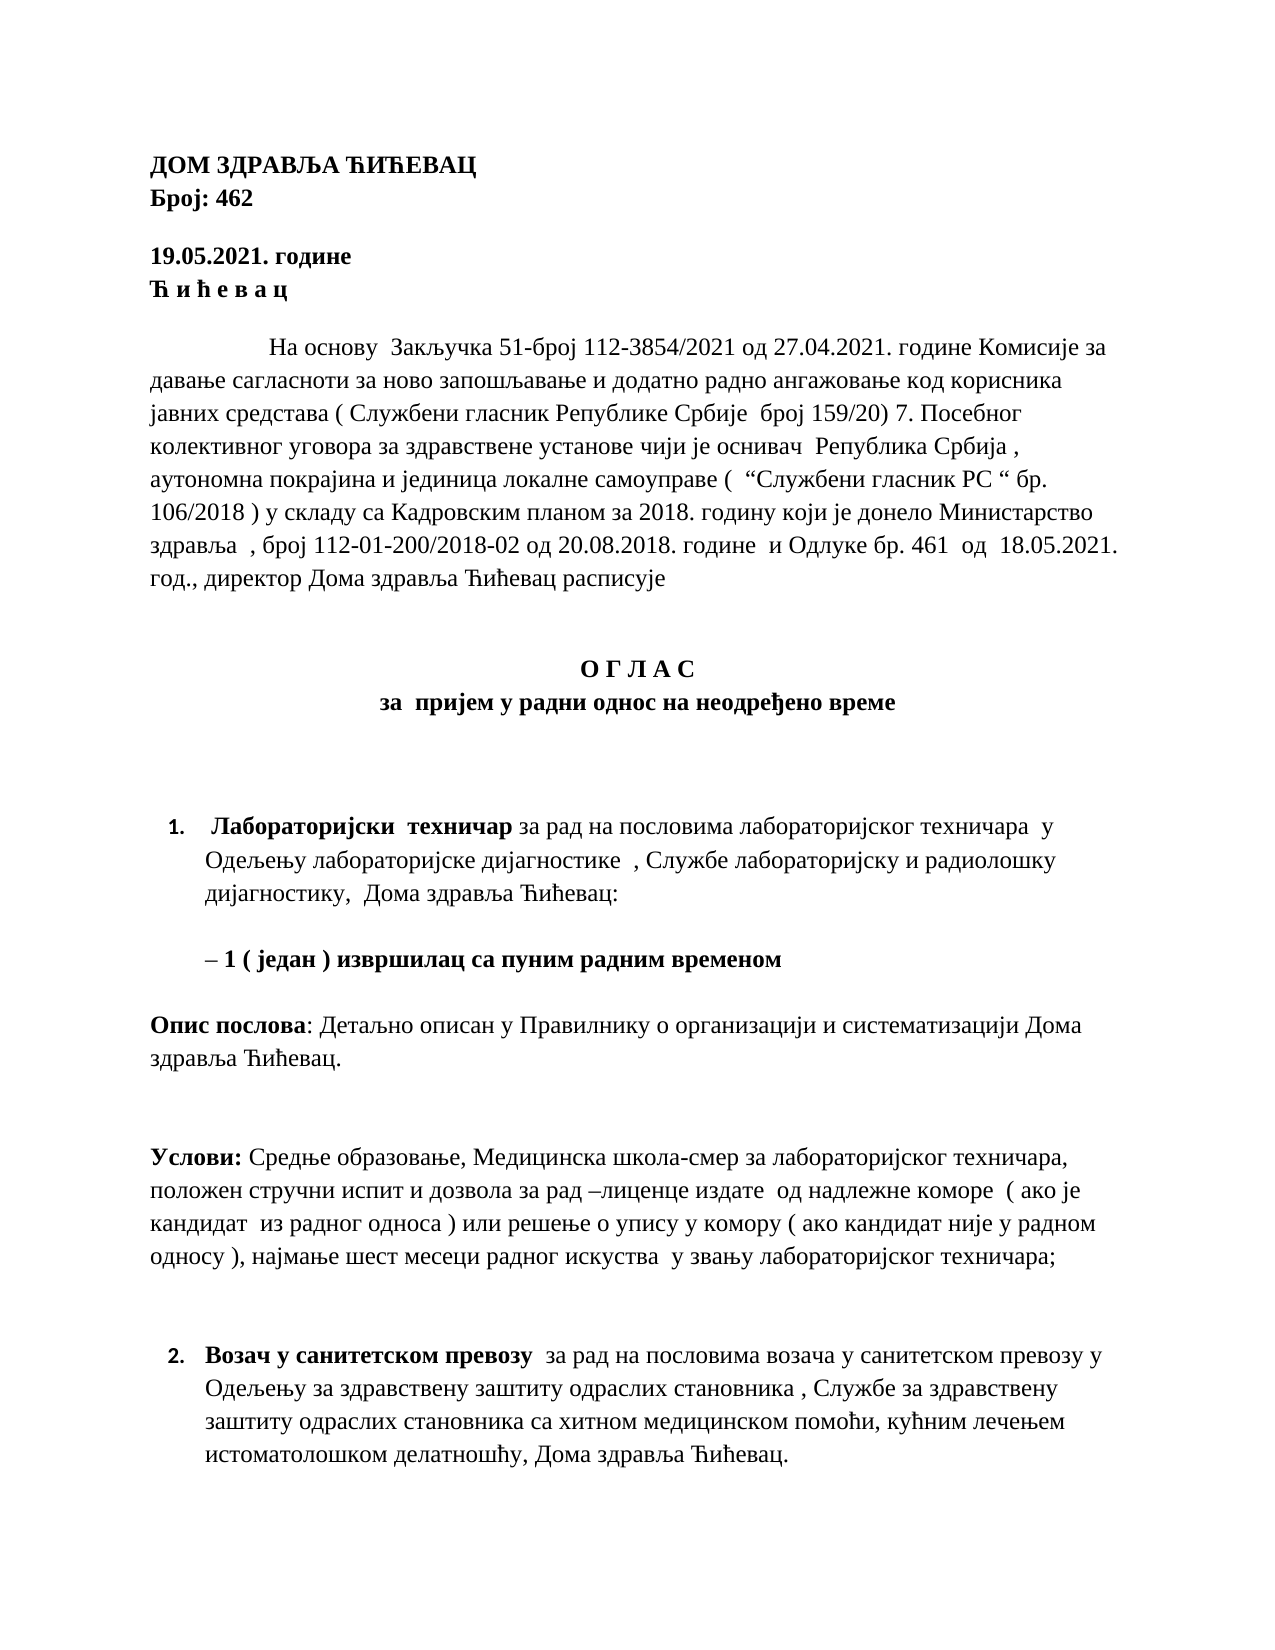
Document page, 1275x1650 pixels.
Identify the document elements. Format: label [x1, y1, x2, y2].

table_header [150, 150, 1125, 1472]
